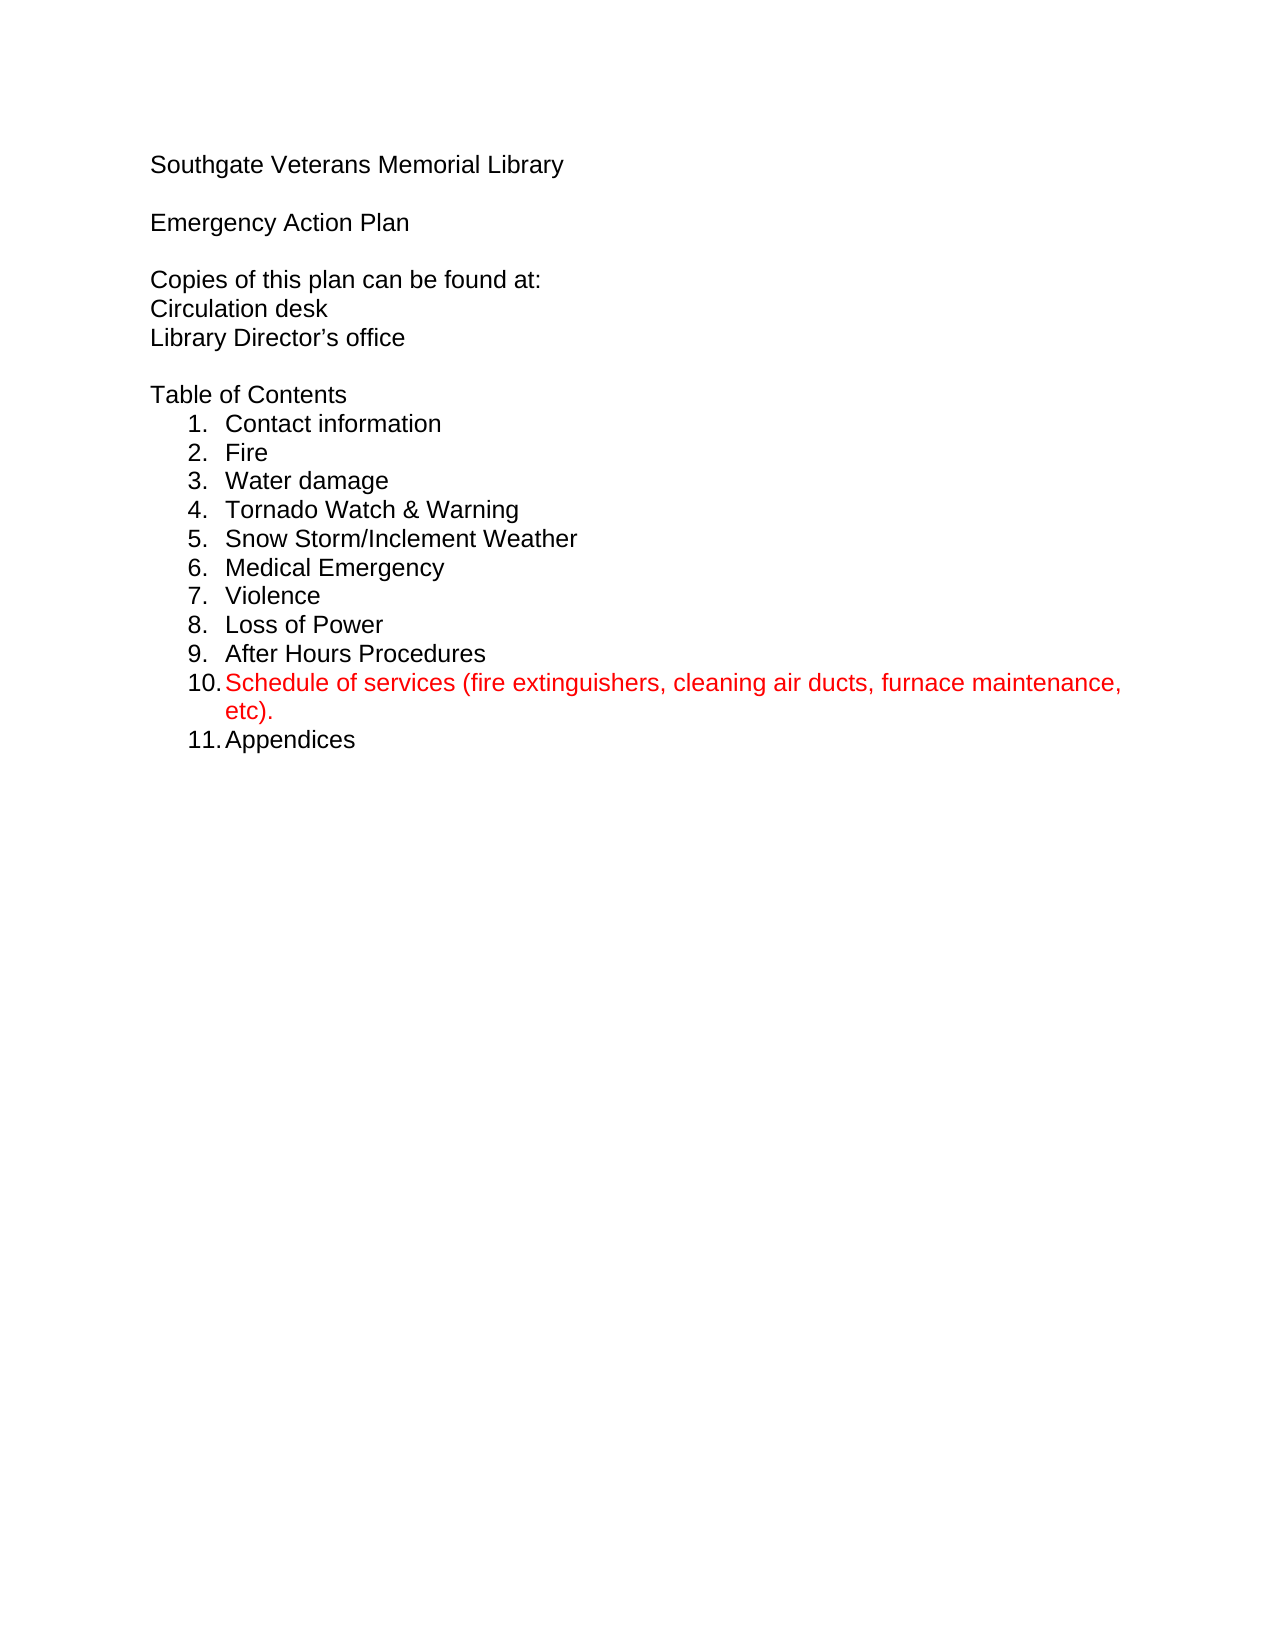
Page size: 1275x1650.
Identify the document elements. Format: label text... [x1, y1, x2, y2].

list Tornado Watch & Warning [187, 495, 1125, 524]
text Table of Contents [150, 380, 1125, 409]
text Library Director’s office [150, 322, 1125, 351]
list Fire [187, 437, 1125, 466]
text Emergency Action Plan [150, 207, 1125, 236]
text Copies of this plan can be found at: [150, 265, 1125, 294]
list Contact information [187, 409, 1125, 437]
list Medical Emergency [187, 552, 1125, 581]
list Violence [187, 581, 1125, 610]
list Schedule of services (fire extinguishers, cleaning air ducts, furnace maintenance, etc). [187, 667, 1125, 725]
text Circulation desk [150, 294, 1125, 322]
list Appendices [187, 725, 1125, 754]
list After Hours Procedures [187, 639, 1125, 667]
list Snow Storm/Inclement Weather [187, 524, 1125, 552]
text Southgate Veterans Memorial Library [150, 150, 1125, 179]
list Loss of Power [187, 610, 1125, 639]
list Water damage [187, 466, 1125, 495]
